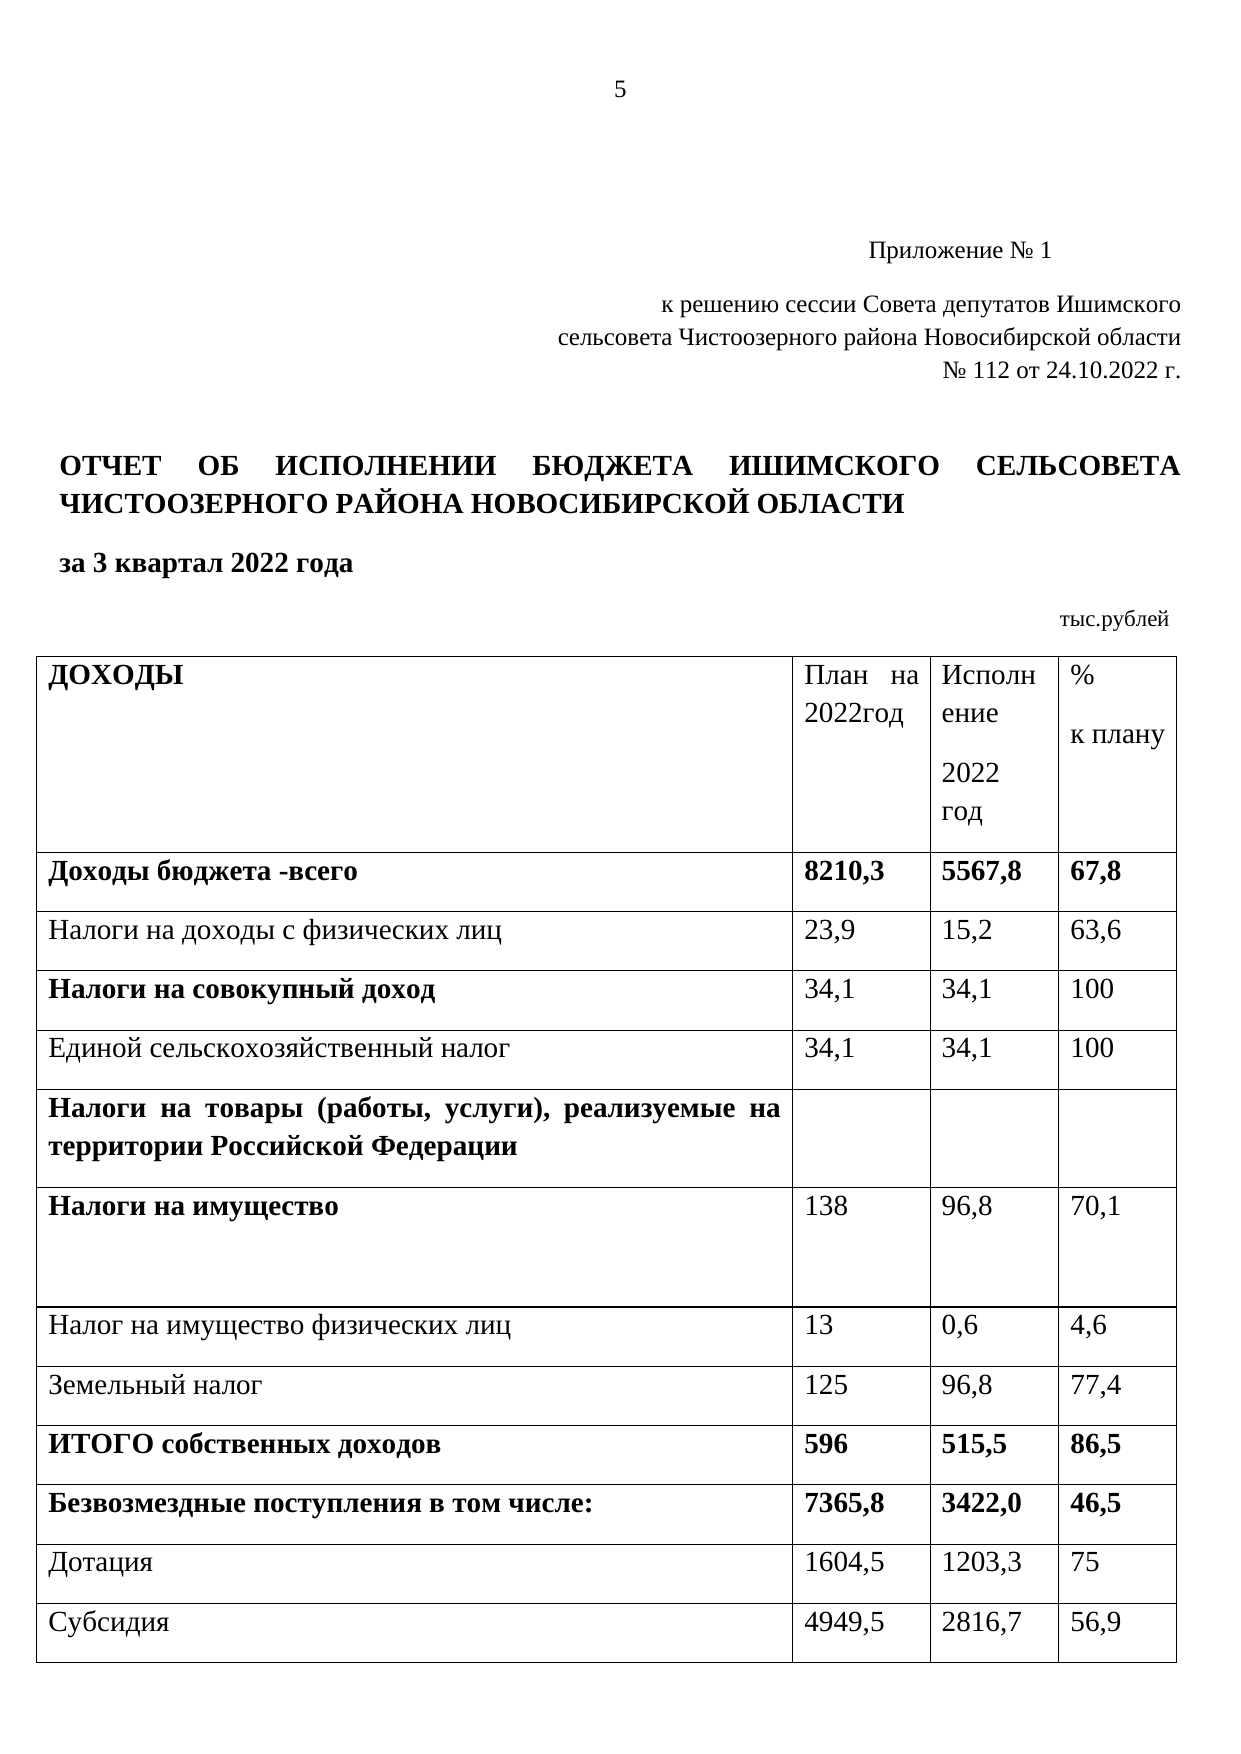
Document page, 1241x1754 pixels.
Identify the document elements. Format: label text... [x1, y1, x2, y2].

table_cell 86,5 [1059, 1426, 1176, 1484]
table_cell 77,4 [1059, 1367, 1176, 1425]
table_cell 0,6 [931, 1308, 1058, 1366]
table_cell Налоги на товары (работы, услуги), реализуемые на территории Российской Федерации [37, 1090, 792, 1187]
text Приложение № 1 [59, 235, 1181, 264]
table_cell 75 [1059, 1545, 1176, 1603]
table_cell 596 [793, 1426, 930, 1484]
table_cell 3422,0 [931, 1485, 1058, 1543]
table_header План на 2022год [793, 657, 930, 852]
table_cell Безвозмездные поступления в том числе: [37, 1485, 792, 1543]
text к решению сессии Совета депутатов Ишимского [59, 289, 1181, 318]
table_header ДОХОДЫ [37, 657, 792, 852]
table_cell 96,8 [931, 1367, 1058, 1425]
table_cell 7365,8 [793, 1485, 930, 1543]
text ОТЧЕТ ОБ ИСПОЛНЕНИИ БЮДЖЕТА ИШИМСКОГО СЕЛЬСОВЕТА ЧИСТООЗЕРНОГО РАЙОНА НОВОСИБИРСКОЙ ОБЛАСТИ [59, 448, 1181, 520]
table_cell 2816,7 [931, 1604, 1058, 1662]
table_cell 67,8 [1059, 853, 1176, 911]
table_cell 1203,3 [931, 1545, 1058, 1603]
table_cell [1059, 1090, 1176, 1187]
table_cell 96,8 [931, 1188, 1058, 1306]
table_cell 8210,3 [793, 853, 930, 911]
table_cell 34,1 [931, 971, 1058, 1029]
table_cell Налоги на доходы с физических лиц [37, 912, 792, 970]
table_cell 34,1 [931, 1031, 1058, 1089]
table_cell 56,9 [1059, 1604, 1176, 1662]
text тыс.рублей [59, 605, 1181, 631]
text за 3 квартал 2022 года [59, 546, 1181, 579]
table_cell 23,9 [793, 912, 930, 970]
table_cell 138 [793, 1188, 930, 1306]
text сельсовета Чистоозерного района Новосибирской области [59, 322, 1181, 351]
table_cell 13 [793, 1308, 930, 1366]
table_cell 4949,5 [793, 1604, 930, 1662]
table_cell [931, 1090, 1058, 1187]
table_cell Дотация [37, 1545, 792, 1603]
table_cell 1604,5 [793, 1545, 930, 1603]
table_header % к плану [1059, 657, 1176, 852]
table_cell 5567,8 [931, 853, 1058, 911]
table_cell Доходы бюджета -всего [37, 853, 792, 911]
table_cell 125 [793, 1367, 930, 1425]
table_cell Налоги на совокупный доход [37, 971, 792, 1029]
table_cell ИТОГО собственных доходов [37, 1426, 792, 1484]
table_cell 70,1 [1059, 1188, 1176, 1306]
table_cell 63,6 [1059, 912, 1176, 970]
table_cell 4,6 [1059, 1308, 1176, 1366]
table_cell 100 [1059, 1031, 1176, 1089]
table_cell [793, 1090, 930, 1187]
table_cell 100 [1059, 971, 1176, 1029]
table_cell 46,5 [1059, 1485, 1176, 1543]
table_cell Налог на имущество физических лиц [37, 1308, 792, 1366]
table_cell Земельный налог [37, 1367, 792, 1425]
text № 112 от 24.10.2022 г. [59, 355, 1181, 384]
table_cell 34,1 [793, 971, 930, 1029]
table_cell Налоги на имущество [37, 1188, 792, 1306]
table_header Исполнение 2022 год [931, 657, 1058, 852]
table_cell Единой сельскохозяйственный налог [37, 1031, 792, 1089]
table_cell 34,1 [793, 1031, 930, 1089]
table_cell Субсидия [37, 1604, 792, 1662]
table_cell 515,5 [931, 1426, 1058, 1484]
table_cell 15,2 [931, 912, 1058, 970]
